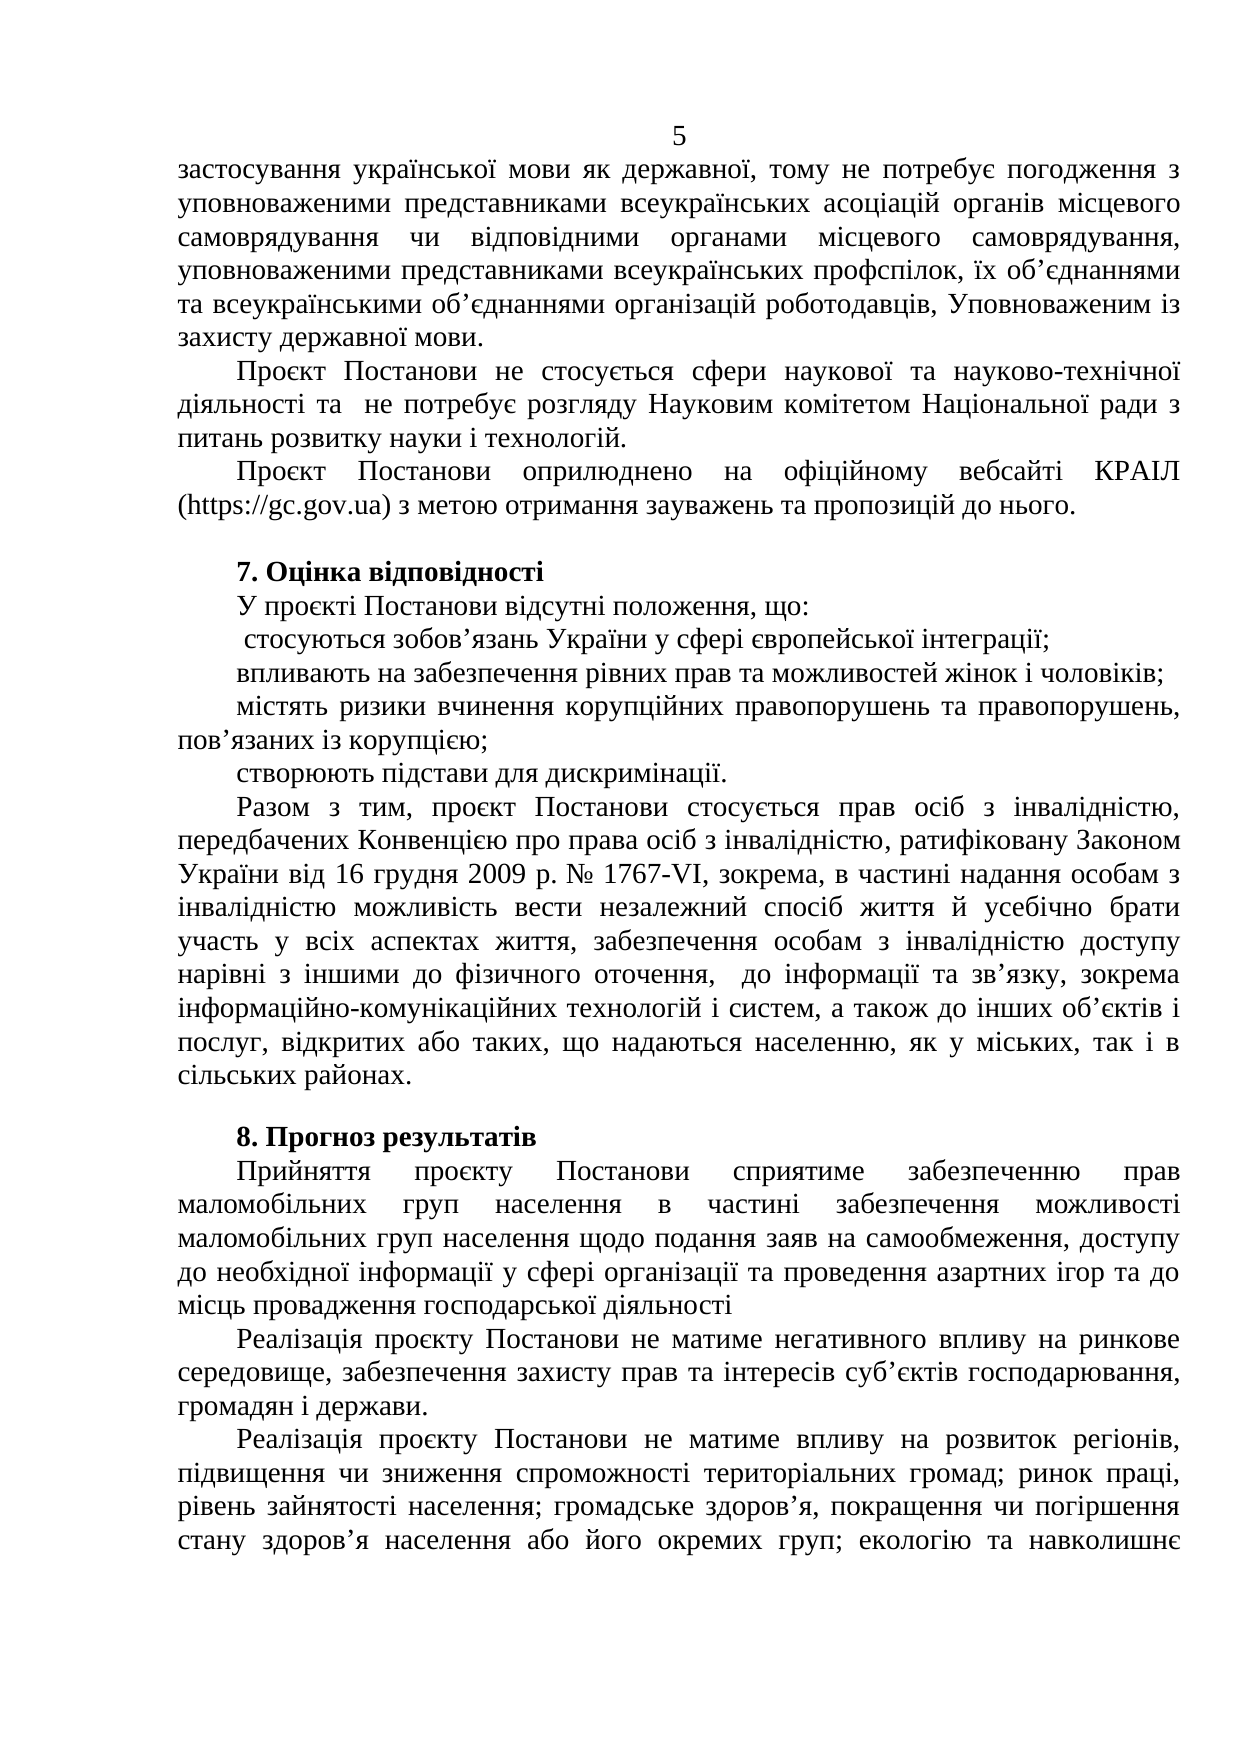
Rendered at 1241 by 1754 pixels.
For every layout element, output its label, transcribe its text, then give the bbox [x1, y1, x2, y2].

text 8. Прогноз результатів [177, 1119, 1181, 1153]
text У проєкті Постанови відсутні положення, що: [177, 588, 1181, 621]
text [177, 1421, 1181, 1556]
text створюють підстави для дискримінації. [177, 755, 1181, 789]
text Разом з тим, проєкт Постанови стосується прав осіб з інвалідністю, передбачених Конвенцією про права осіб з інвалідністю, ратифіковану Законом України від 16 грудня 2009 р. № 1767-VI, зокрема, в частині надання особам з інвалідністю можливість вести незалежний спосіб життя й усебічно брати участь у всіх аспектах життя, забезпечення особам з інвалідністю доступу нарівні з іншими до фізичного оточення, до інформації та зв’язку, зокрема інформаційно-комунікаційних технологій і систем, а також до інших об’єктів і послуг, відкритих або таких, що надаються населенню, як у міських, так і в сільських районах. [177, 789, 1181, 1091]
text Реалізація проєкту Постанови не матиме негативного впливу на ринкове середовище, забезпечення захисту прав та інтересів суб’єктів господарювання, громадян і держави. [177, 1321, 1181, 1421]
text 7. Оцінка відповідності [177, 554, 1181, 588]
text Проєкт Постанови оприлюднено на офіційному вебсайті КРАІЛ (https://gc.gov.ua) з метою отримання зауважень та пропозицій до нього. [177, 453, 1181, 521]
text Проєкт Постанови не стосується сфери наукової та науково-технічної діяльності та не потребує розгляду Науковим комітетом Національної ради з питань розвитку науки і технологій. [177, 353, 1181, 453]
text Прийняття проєкту Постанови сприятиме забезпеченню прав маломобільних груп населення в частині забезпечення можливості маломобільних груп населення щодо подання заяв на самообмеження, доступу до необхідної інформації у сфері організації та проведення азартних ігор та до місць провадження господарської діяльності [177, 1153, 1181, 1321]
text містять ризики вчинення корупційних правопорушень та правопорушень, пов’язаних із корупцією; [177, 688, 1181, 755]
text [177, 152, 1181, 353]
text впливають на забезпечення рівних прав та можливостей жінок і чоловіків; [177, 655, 1181, 688]
text стосуються зобов’язань України у сфері європейської інтеграції; [177, 621, 1181, 655]
